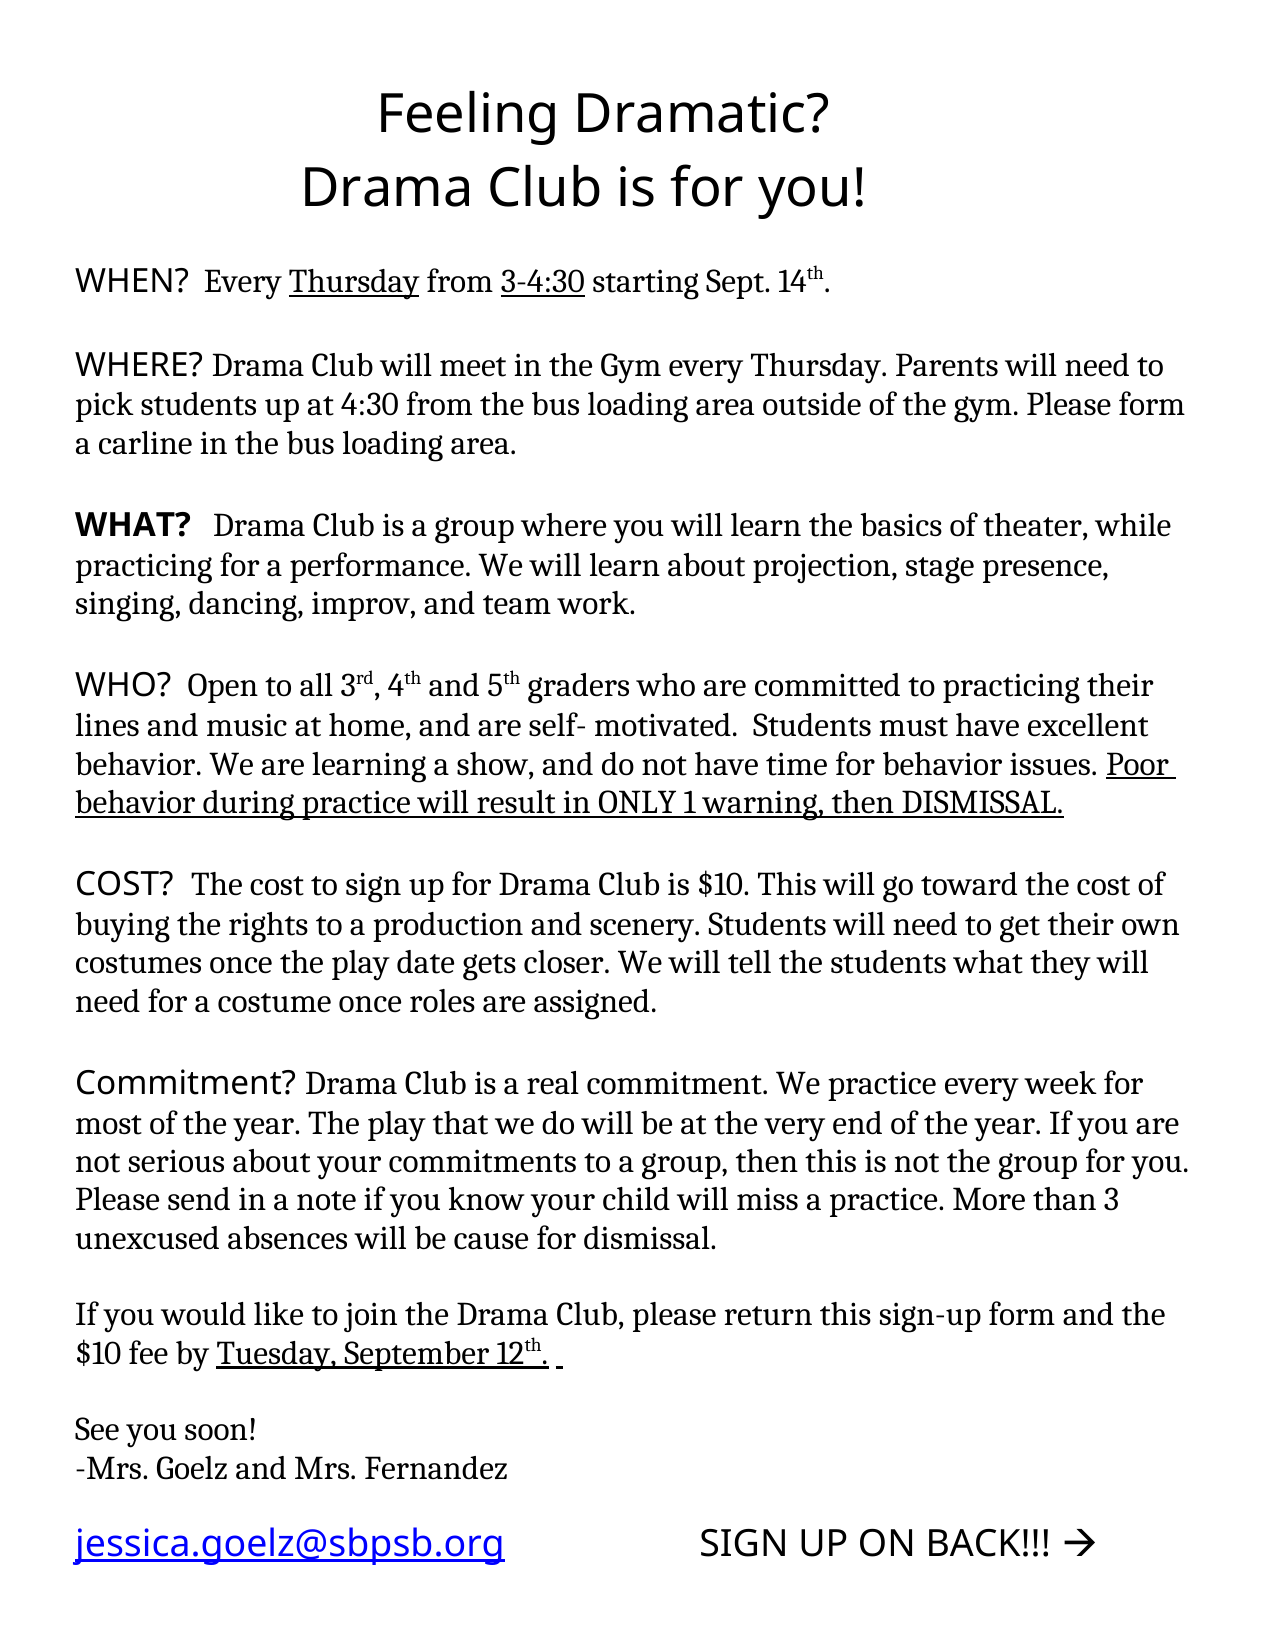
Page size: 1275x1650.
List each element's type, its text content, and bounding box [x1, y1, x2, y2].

text Commitment? Drama Club is a real commitment. We practice every week for most of the year. The play that we do will be at the very end of the year. If you are not serious about your commitments to a group, then this is not the group for you. Please send in a note if you know your child will miss a practice. More than 3 unexcused absences will be cause for dismissal. [75, 1059, 1200, 1257]
text WHERE? Drama Club will meet in the Gym every Thursday. Parents will need to pick students up at 4:30 from the bus loading area outside of the gym. Please form a carline in the bus loading area. [75, 340, 1200, 462]
text -Mrs. Goelz and Mrs. Fernandez [75, 1449, 1200, 1487]
text Drama Club is for you! [300, 149, 1200, 222]
text jessica.goelz@sbpsb.org SIGN UP ON BACK!!! [75, 1516, 1200, 1567]
text WHEN? Every Thursday from 3-4:30 starting Sept. 14th. [75, 257, 1200, 302]
text Feeling Dramatic? [75, 75, 1200, 149]
text WHAT? Drama Club is a group where you will learn the basics of theater, while practicing for a performance. We will learn about projection, stage presence, singing, dancing, improv, and team work. [75, 501, 1200, 623]
text See you soon! [75, 1411, 1200, 1449]
text If you would like to join the Drama Club, please return this sign-up form and the $10 fee by Tuesday, September 12th. [75, 1296, 1200, 1372]
text WHO? Open to all 3rd, 4th and 5th graders who are committed to practicing their lines and music at home, and are self- motivated. Students must have excellent behavior. We are learning a show, and do not have time for behavior issues. Poor behavior during practice will result in ONLY 1 warning, then DISMISSAL. [75, 661, 1200, 822]
text COST? The cost to sign up for Drama Club is $10. This will go toward the cost of buying the rights to a production and scenery. Students will need to get their own costumes once the play date gets closer. We will tell the students what they will need for a costume once roles are assigned. [75, 860, 1200, 1020]
